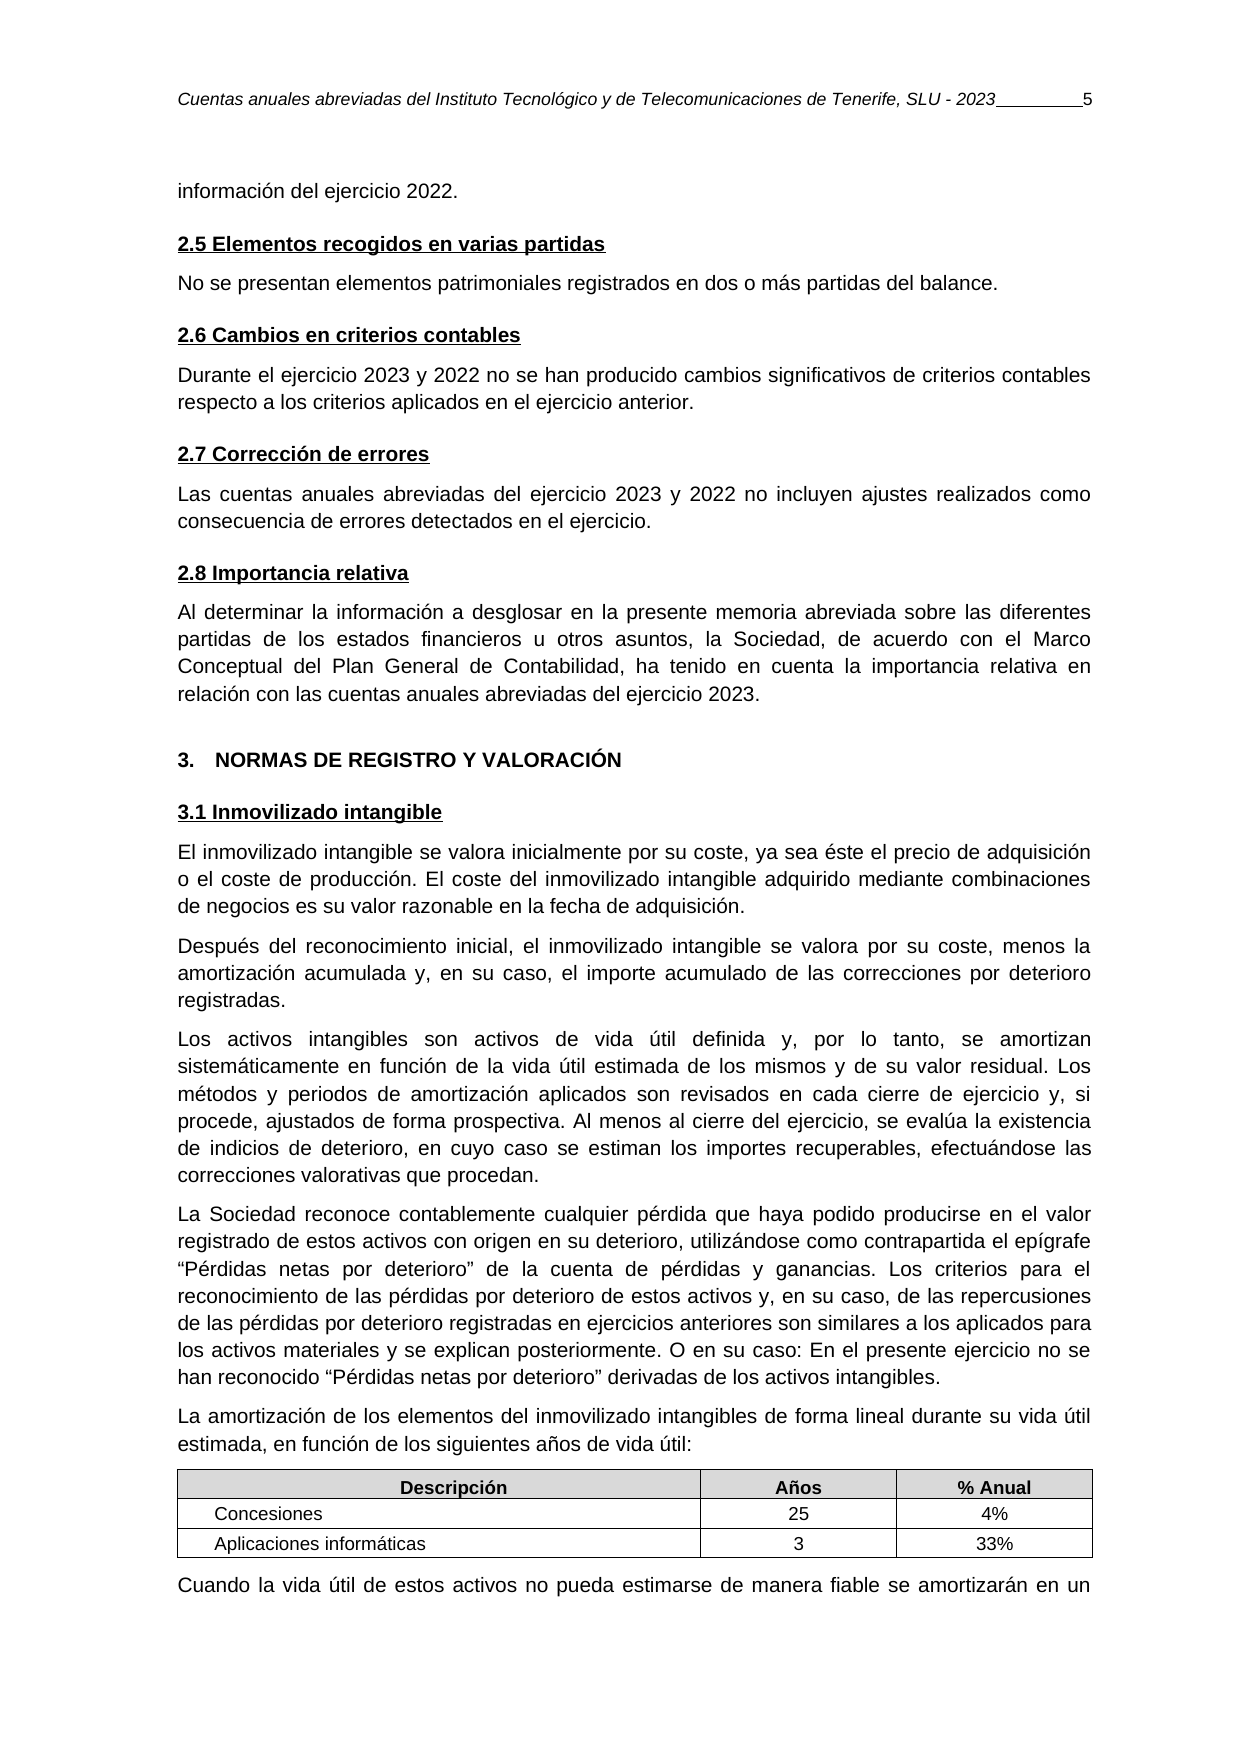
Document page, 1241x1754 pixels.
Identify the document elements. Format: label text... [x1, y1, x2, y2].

text 2.8 Importancia relativa [177, 558, 1092, 586]
text Después del reconocimiento inicial, el inmovilizado intangible se valora por su coste, menos la amortización acumulada y, en su caso, el importe acumulado de las correcciones por deterioro registradas. [177, 931, 1092, 1013]
table_cell 3 [701, 1529, 896, 1557]
list NORMAS DE REGISTRO Y VALORACIÓN [177, 744, 1092, 773]
text Durante el ejercicio 2023 y 2022 no se han producido cambios significativos de criterios contables respecto a los criterios aplicados en el ejercicio anterior. [177, 361, 1092, 415]
text Las cuentas anuales abreviadas del ejercicio 2023 y 2022 no incluyen ajustes realizados como consecuencia de errores detectados en el ejercicio. [177, 479, 1092, 533]
text Los activos intangibles son activos de vida útil definida y, por lo tanto, se amortizan sistemáticamente en función de la vida útil estimada de los mismos y de su valor residual. Los métodos y periodos de amortización aplicados son revisados en cada cierre de ejercicio y, si procede, ajustados de forma prospectiva. Al menos al cierre del ejercicio, se evalúa la existencia de indicios de deterioro, en cuyo caso se estiman los importes recuperables, efectuándose las correcciones valorativas que procedan. [177, 1025, 1092, 1188]
table_cell Concesiones [178, 1499, 700, 1528]
table_header Descripción [178, 1470, 700, 1498]
text 2.7 Corrección de errores [177, 440, 1092, 467]
text La Sociedad reconoce contablemente cualquier pérdida que haya podido producirse en el valor registrado de estos activos con origen en su deterioro, utilizándose como contrapartida el epígrafe “Pérdidas netas por deterioro” de la cuenta de pérdidas y ganancias. Los criterios para el reconocimiento de las pérdidas por deterioro de estos activos y, en su caso, de las repercusiones de las pérdidas por deterioro registradas en ejercicios anteriores son similares a los aplicados para los activos materiales y se explican posteriormente. O en su caso: En el presente ejercicio no se han reconocido “Pérdidas netas por deterioro” derivadas de los activos intangibles. [177, 1200, 1092, 1390]
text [177, 177, 1092, 204]
text La amortización de los elementos del inmovilizado intangibles de forma lineal durante su vida útil estimada, en función de los siguientes años de vida útil: [177, 1402, 1092, 1456]
text 2.6 Cambios en criterios contables [177, 321, 1092, 348]
table_cell 4% [897, 1499, 1092, 1528]
table_cell 33% [897, 1529, 1092, 1557]
table_cell Aplicaciones informáticas [178, 1529, 700, 1557]
text No se presentan elementos patrimoniales registrados en dos o más partidas del balance. [177, 269, 1092, 296]
text 3.1 Inmovilizado intangible [177, 798, 1092, 825]
table_cell 25 [701, 1499, 896, 1528]
text El inmovilizado intangible se valora inicialmente por su coste, ya sea éste el precio de adquisición o el coste de producción. El coste del inmovilizado intangible adquirido mediante combinaciones de negocios es su valor razonable en la fecha de adquisición. [177, 838, 1092, 919]
text Al determinar la información a desglosar en la presente memoria abreviada sobre las diferentes partidas de los estados financieros u otros asuntos, la Sociedad, de acuerdo con el Marco Conceptual del Plan General de Contabilidad, ha tenido en cuenta la importancia relativa en relación con las cuentas anuales abreviadas del ejercicio 2023. [177, 598, 1092, 706]
text 2.5 Elementos recogidos en varias partidas [177, 229, 1092, 256]
table_header Años [701, 1470, 896, 1498]
table_header % Anual [897, 1470, 1092, 1498]
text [177, 1571, 1092, 1598]
